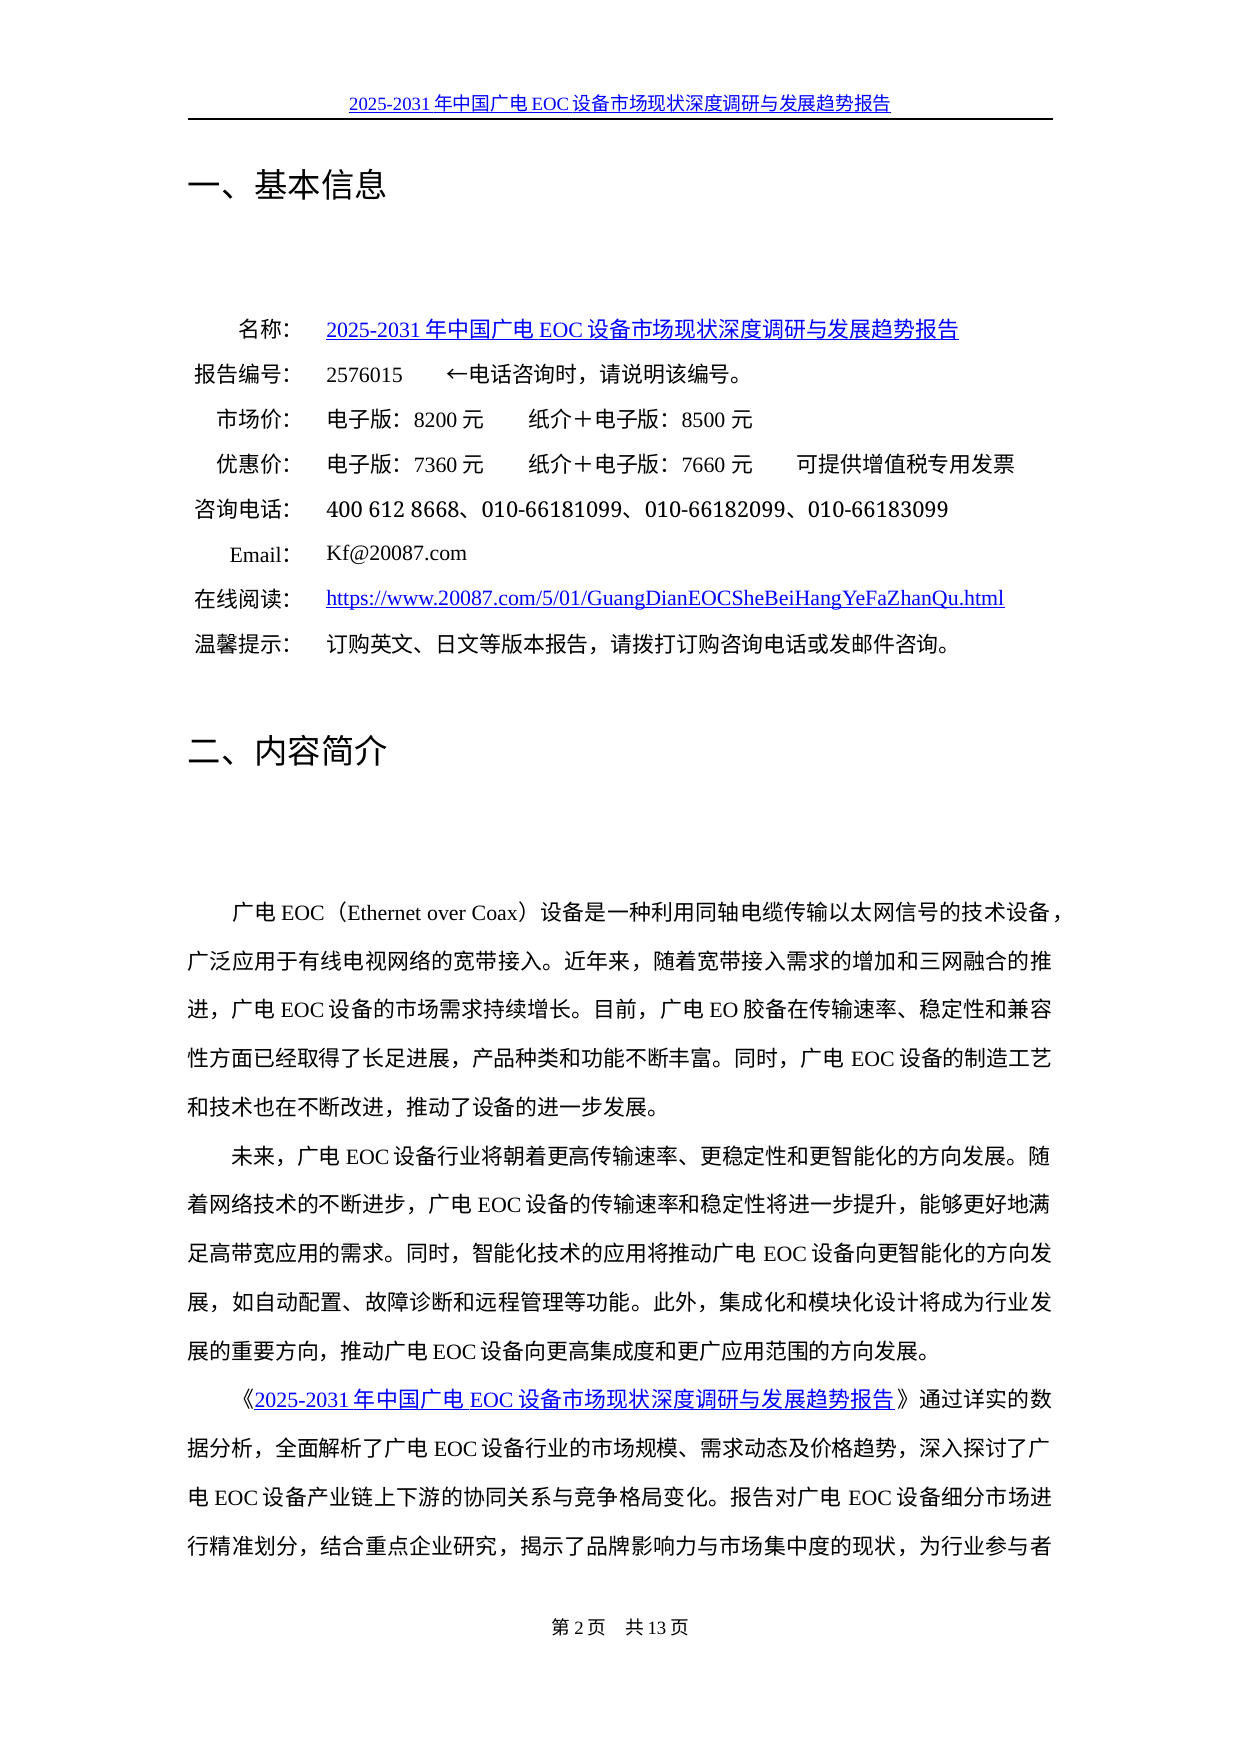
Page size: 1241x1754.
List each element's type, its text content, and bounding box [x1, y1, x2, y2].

title 二、内容简介 [187, 717, 1053, 782]
table_header 2025-2031年中国广电EOC设备市场现状深度调研与发展趋势报告 [315, 312, 1073, 357]
table_cell 报告编号： [167, 357, 315, 402]
table_cell 400 612 8668、010-66181099、010-66182099、010-66183099 [315, 492, 1073, 537]
table_cell 电子版：8200 元 纸介＋电子版：8500 元 [315, 402, 1073, 447]
table_cell 温馨提示： [167, 627, 315, 672]
title 一、基本信息 [187, 150, 1053, 215]
table_cell 优惠价： [167, 447, 315, 492]
table_cell 2576015 ←电话咨询时，请说明该编号。 [315, 357, 1073, 402]
table_cell 市场价： [167, 402, 315, 447]
table_cell Kf@20087.com [315, 537, 1073, 582]
table_cell 在线阅读： [167, 582, 315, 627]
table_cell 咨询电话： [167, 492, 315, 537]
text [187, 894, 1053, 1561]
table_cell [315, 582, 1073, 627]
table_cell Email： [167, 537, 315, 582]
table_cell 电子版：7360 元 纸介＋电子版：7660 元 可提供增值税专用发票 [315, 447, 1073, 492]
table_header 名称： [167, 312, 315, 357]
table_cell 订购英文、日文等版本报告，请拨打订购咨询电话或发邮件咨询。 [315, 627, 1073, 672]
